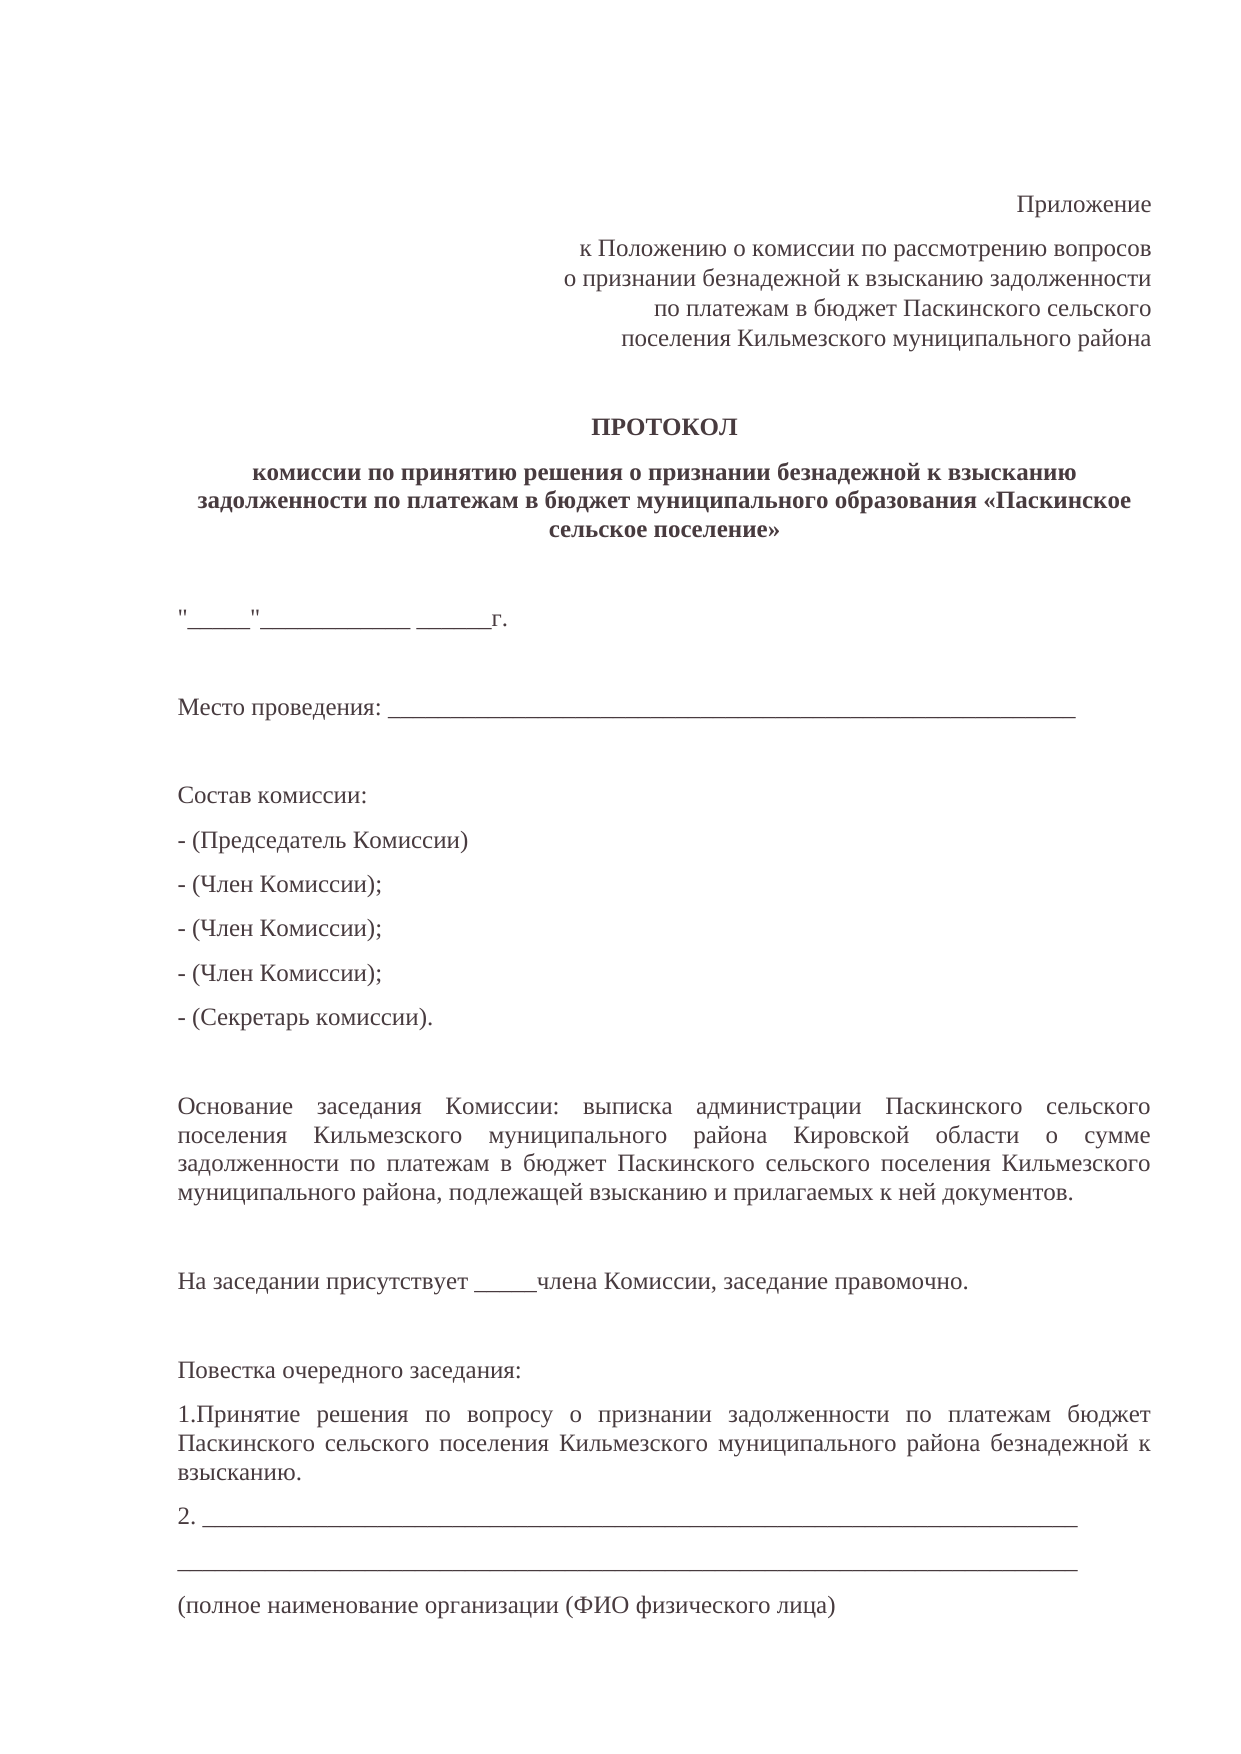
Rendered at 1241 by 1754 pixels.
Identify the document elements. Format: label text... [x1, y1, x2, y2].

text ПРОТОКОЛ [177, 412, 1152, 441]
text - (Председатель Комиссии) [177, 825, 1152, 853]
text 1.Принятие решения по вопросу о признании задолженности по платежам бюджет Паскинского сельского поселения Кильмезского муниципального района безнадежной к взысканию. [177, 1399, 1152, 1485]
text по платежам в бюджет Паскинского сельского [177, 293, 1152, 322]
text - (Член Комиссии); [177, 869, 1152, 898]
text Состав комиссии: [177, 780, 1152, 809]
text комиссии по принятию решения о признании безнадежной к взысканию задолженности по платежам в бюджет муниципального образования «Паскинское сельское поселение» [177, 457, 1152, 543]
text о признании безнадежной к взысканию задолженности [177, 263, 1152, 292]
text Основание заседания Комиссии: выписка администрации Паскинского сельского поселения Кильмезского муниципального района Кировской области о сумме задолженности по платежам в бюджет Паскинского сельского поселения Кильмезского муниципального района, подлежащей взысканию и прилагаемых к ней документов. [177, 1091, 1152, 1206]
text поселения Кильмезского муниципального района [177, 323, 1152, 352]
text 2. ______________________________________________________________________ [177, 1501, 1152, 1530]
text ________________________________________________________________________ [177, 1545, 1152, 1574]
text Место проведения: _______________________________________________________ [177, 692, 1152, 720]
text - (Член Комиссии); [177, 913, 1152, 942]
text - (Секретарь комиссии). [177, 1002, 1152, 1031]
text Повестка очередного заседания: [177, 1355, 1152, 1383]
text к Положению о комиссии по рассмотрению вопросов [177, 233, 1152, 262]
text На заседании присутствует _____члена Комиссии, заседание правомочно. [177, 1266, 1152, 1295]
text "_____"____________ ______г. [177, 603, 1152, 632]
text (полное наименование организации (ФИО физического лица) [177, 1590, 1152, 1618]
text - (Член Комиссии); [177, 958, 1152, 987]
text Приложение [177, 189, 1152, 218]
